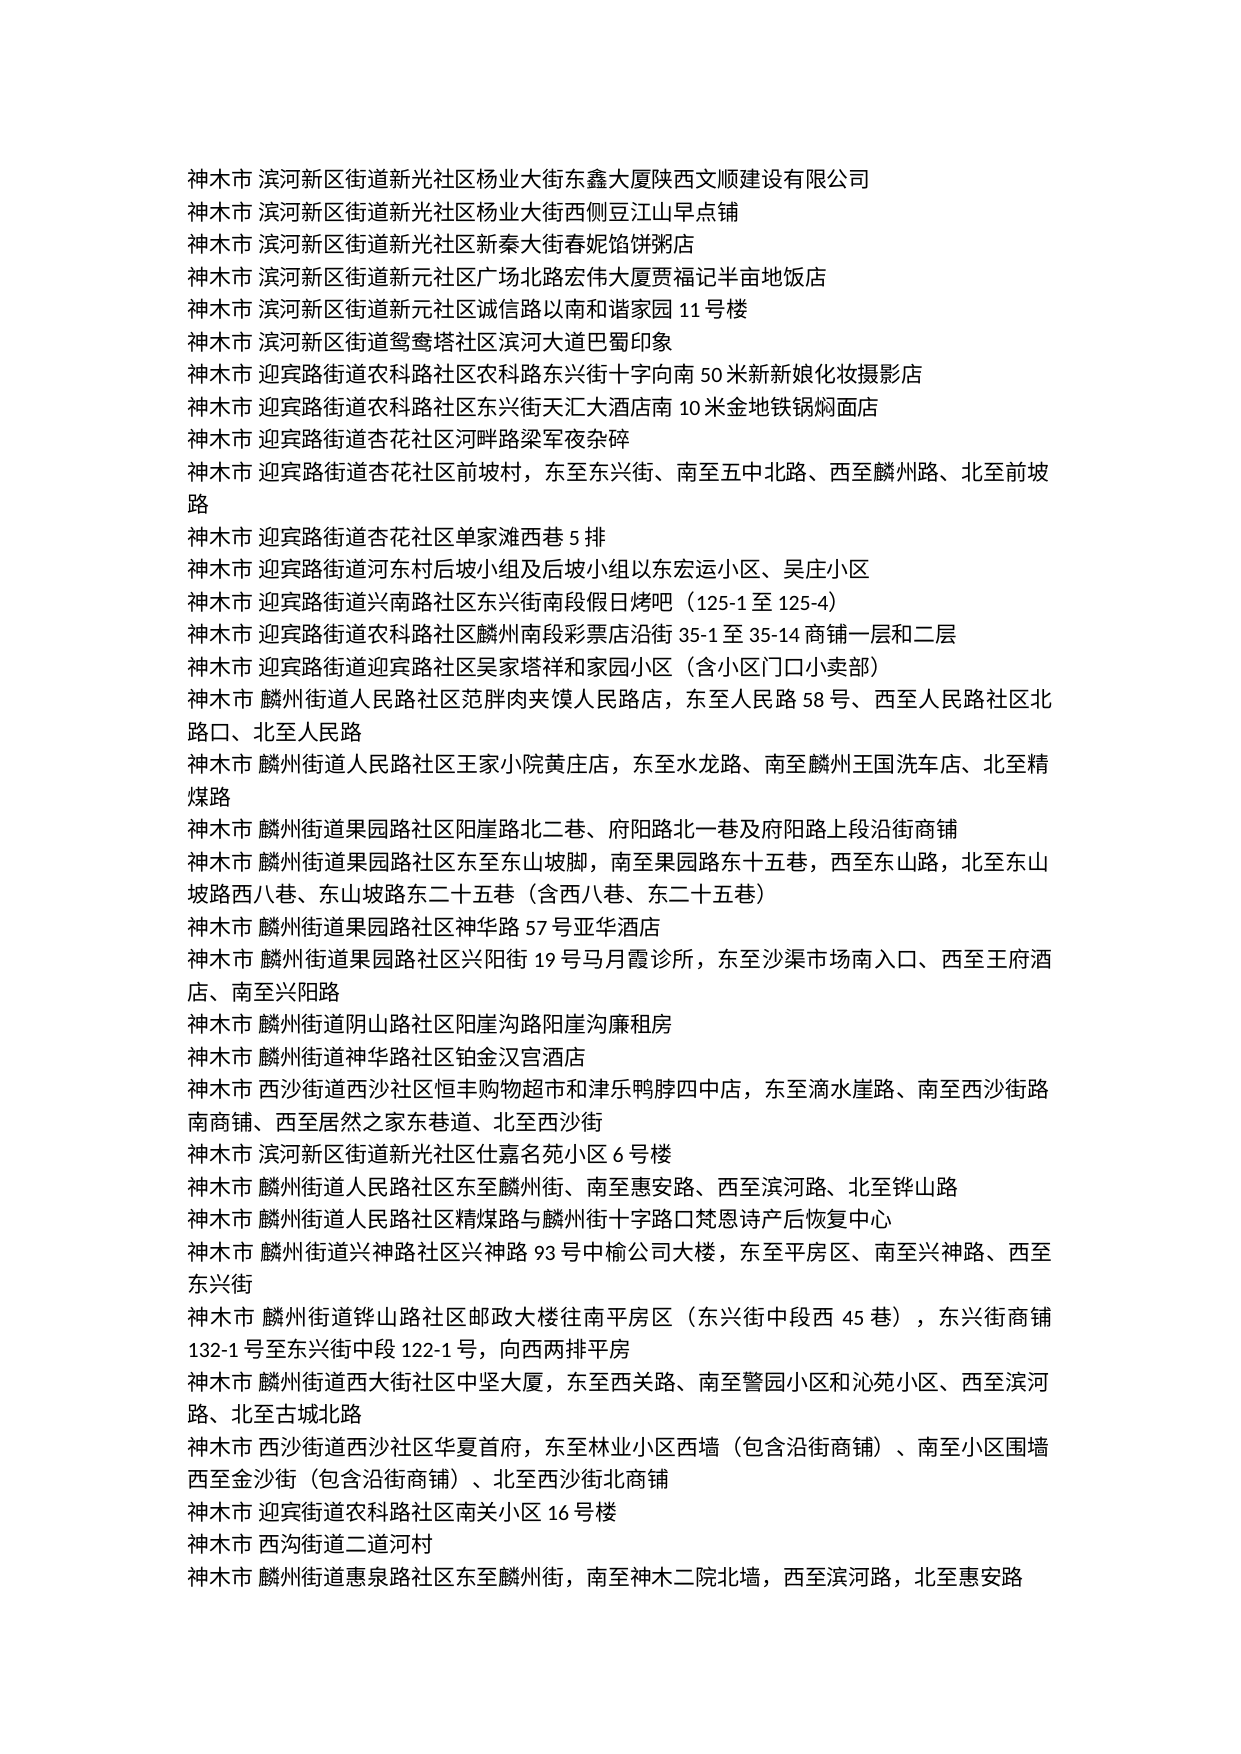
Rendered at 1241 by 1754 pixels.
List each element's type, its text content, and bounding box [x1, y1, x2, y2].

text 神木市 麟州街道人民路社区东至麟州街、南至惠安路、西至滨河路、北至铧山路 [187, 1169, 1053, 1202]
text 神木市 迎宾路街道迎宾路社区吴家塔祥和家园小区（含小区门口小卖部） [187, 649, 1053, 682]
text 神木市 迎宾路街道农科路社区麟州南段彩票店沿街35-1至35-14商铺一层和二层 [187, 617, 1053, 649]
text 神木市 麟州街道人民路社区王家小院黄庄店，东至水龙路、南至麟州王国洗车店、北至精煤路 [187, 747, 1053, 812]
text 神木市 麟州街道兴神路社区兴神路93号中榆公司大楼，东至平房区、南至兴神路、西至东兴街 [187, 1234, 1053, 1299]
text 神木市 麟州街道惠泉路社区东至麟州街，南至神木二院北墙，西至滨河路，北至惠安路 [187, 1559, 1053, 1592]
text 神木市 迎宾路街道河东村后坡小组及后坡小组以东宏运小区、吴庄小区 [187, 552, 1053, 584]
text 神木市 西沙街道西沙社区恒丰购物超市和津乐鸭脖四中店，东至滴水崖路、南至西沙街路南商铺、西至居然之家东巷道、北至西沙街 [187, 1072, 1053, 1137]
text 神木市 迎宾街道农科路社区南关小区16号楼 [187, 1494, 1053, 1527]
text 神木市 滨河新区街道鸳鸯塔社区滨河大道巴蜀印象 [187, 324, 1053, 357]
text 神木市 西沙街道西沙社区华夏首府，东至林业小区西墙（包含沿街商铺）、南至小区围墙、西至金沙街（包含沿街商铺）、北至西沙街北商铺 [187, 1429, 1053, 1494]
text 神木市 麟州街道铧山路社区邮政大楼往南平房区（东兴街中段西45巷），东兴街商铺132-1号至东兴街中段122-1号，向西两排平房 [187, 1299, 1053, 1364]
text 神木市 迎宾路街道杏花社区前坡村，东至东兴街、南至五中北路、西至麟州路、北至前坡路 [187, 454, 1053, 519]
text 神木市 滨河新区街道新光社区杨业大街东鑫大厦陕西文顺建设有限公司 [187, 162, 1053, 194]
text 神木市 麟州街道果园路社区兴阳街19号马月霞诊所，东至沙渠市场南入口、西至王府酒店、南至兴阳路 [187, 942, 1053, 1007]
text 神木市 麟州街道果园路社区东至东山坡脚，南至果园路东十五巷，西至东山路，北至东山坡路西八巷、东山坡路东二十五巷（含西八巷、东二十五巷） [187, 844, 1053, 909]
text 神木市 麟州街道西大街社区中坚大厦，东至西关路、南至警园小区和沁苑小区、西至滨河路、北至古城北路 [187, 1364, 1053, 1429]
text 神木市 滨河新区街道新光社区新秦大街春妮馅饼粥店 [187, 227, 1053, 259]
text 神木市 麟州街道果园路社区神华路57号亚华酒店 [187, 909, 1053, 942]
text 神木市 迎宾路街道农科路社区东兴街天汇大酒店南10米金地铁锅焖面店 [187, 389, 1053, 422]
text 神木市 滨河新区街道新光社区仕嘉名苑小区6号楼 [187, 1137, 1053, 1169]
text 神木市 滨河新区街道新光社区杨业大街西侧豆江山早点铺 [187, 194, 1053, 227]
text 神木市 麟州街道果园路社区阳崖路北二巷、府阳路北一巷及府阳路上段沿街商铺 [187, 812, 1053, 844]
text 神木市 麟州街道神华路社区铂金汉宫酒店 [187, 1039, 1053, 1072]
text 神木市 麟州街道人民路社区精煤路与麟州街十字路口梵恩诗产后恢复中心 [187, 1202, 1053, 1234]
text 神木市 迎宾路街道兴南路社区东兴街南段假日烤吧（125-1至125-4） [187, 584, 1053, 617]
text 神木市 麟州街道人民路社区范胖肉夹馍人民路店，东至人民路58号、西至人民路社区北路口、北至人民路 [187, 682, 1053, 747]
text 神木市 迎宾路街道杏花社区河畔路梁军夜杂碎 [187, 422, 1053, 454]
text 神木市 滨河新区街道新元社区广场北路宏伟大厦贾福记半亩地饭店 [187, 259, 1053, 292]
text 神木市 西沟街道二道河村 [187, 1527, 1053, 1559]
text 神木市 迎宾路街道杏花社区单家滩西巷5排 [187, 519, 1053, 552]
text 神木市 滨河新区街道新元社区诚信路以南和谐家园11号楼 [187, 292, 1053, 324]
text 神木市 麟州街道阴山路社区阳崖沟路阳崖沟廉租房 [187, 1007, 1053, 1039]
text 神木市 迎宾路街道农科路社区农科路东兴街十字向南50米新新娘化妆摄影店 [187, 357, 1053, 389]
